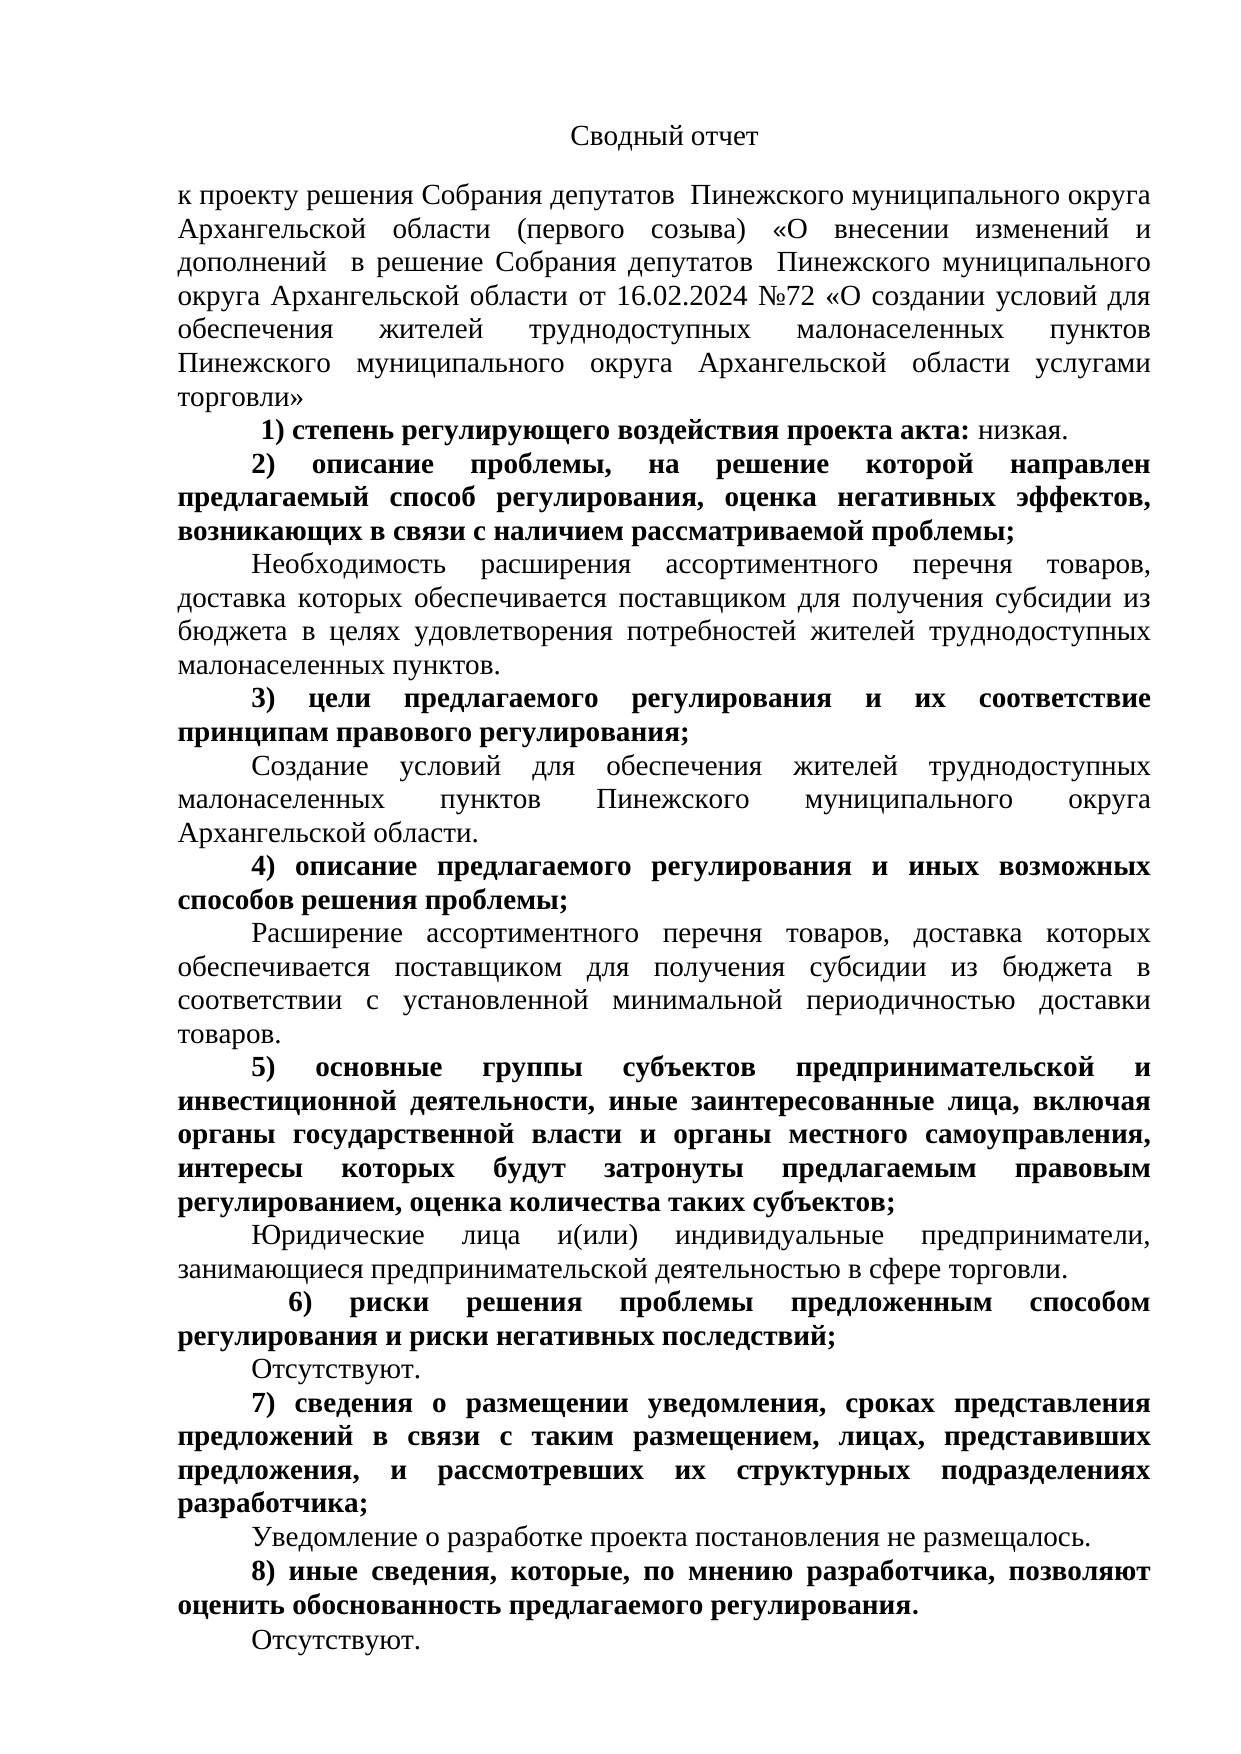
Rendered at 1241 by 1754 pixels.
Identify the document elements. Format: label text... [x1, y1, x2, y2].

text Уведомление о разработке проекта постановления не размещалось. [177, 1519, 1152, 1553]
text Юридические лица и(или) индивидуальные предприниматели, занимающиеся предпринимательской деятельностью в сфере торговли. [177, 1217, 1152, 1284]
text Необходимость расширения ассортиментного перечня товаров, доставка которых обеспечивается поставщиком для получения субсидии из бюджета в целях удовлетворения потребностей жителей труднодоступных малонаселенных пунктов. [177, 546, 1152, 681]
text Сводный отчет [177, 118, 1152, 152]
text Отсутствуют. [177, 1622, 1152, 1655]
text 7) сведения о размещении уведомления, сроках представления предложений в связи с таким размещением, лицах, представивших предложения, и рассмотревших их структурных подразделениях разработчика; [177, 1385, 1152, 1519]
text Расширение ассортиментного перечня товаров, доставка которых обеспечивается поставщиком для получения субсидии из бюджета в соответствии с установленной минимальной периодичностью доставки товаров. [177, 915, 1152, 1049]
text 2) описание проблемы, на решение которой направлен предлагаемый способ регулирования, оценка негативных эффектов, возникающих в связи с наличием рассматриваемой проблемы; [177, 446, 1152, 546]
text 5) основные группы субъектов предпринимательской и инвестиционной деятельности, иные заинтересованные лица, включая органы государственной власти и органы местного самоуправления, интересы которых будут затронуты предлагаемым правовым регулированием, оценка количества таких субъектов; [177, 1049, 1152, 1217]
title к проекту решения Собрания депутатов Пинежского муниципального округа Архангельской области (первого созыва) «О внесении изменений и дополнений в решение Собрания депутатов Пинежского муниципального округа Архангельской области от 16.02.2024 №72 «О создании условий для обеспечения жителей труднодоступных малонаселенных пунктов Пинежского муниципального округа Архангельской области услугами торговли» [177, 177, 1152, 412]
text 3) цели предлагаемого регулирования и их соответствие принципам правового регулирования; [177, 681, 1152, 748]
text 4) описание предлагаемого регулирования и иных возможных способов решения проблемы; [177, 848, 1152, 915]
text 6) риски решения проблемы предложенным способом регулирования и риски негативных последствий; [177, 1284, 1152, 1351]
text 1) степень регулирующего воздействия проекта акта: низкая. [177, 412, 1152, 446]
text Отсутствуют. [177, 1351, 1152, 1385]
text Создание условий для обеспечения жителей труднодоступных малонаселенных пунктов Пинежского муниципального округа Архангельской области. [177, 748, 1152, 848]
text 8) иные сведения, которые, по мнению разработчика, позволяют оценить обоснованность предлагаемого регулирования. [177, 1553, 1152, 1622]
